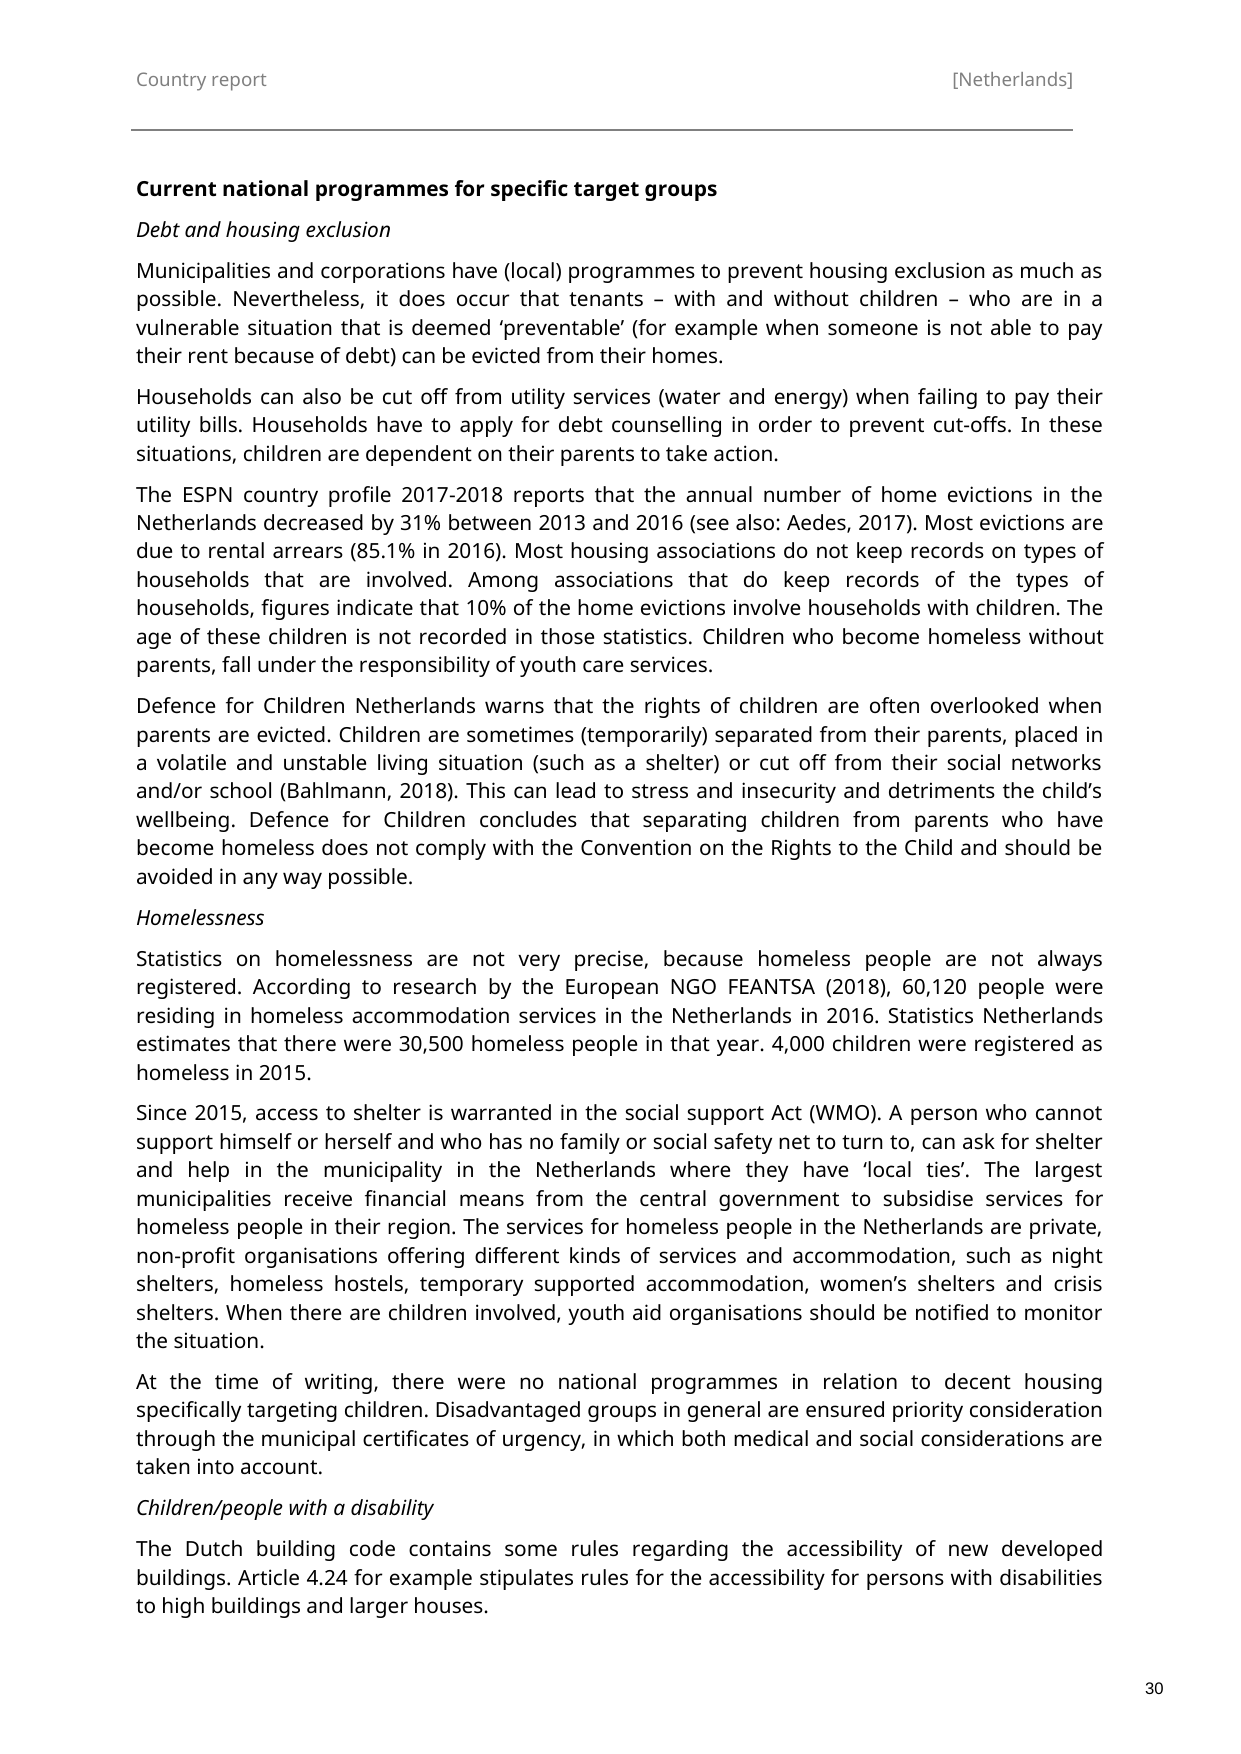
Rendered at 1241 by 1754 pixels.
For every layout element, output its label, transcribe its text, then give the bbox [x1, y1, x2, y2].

text Debt and housing exclusion [136, 215, 1104, 243]
text Statistics on homelessness are not very precise, because homeless people are not always registered. According to research by the European NGO FEANTSA (2018), 60,120 people were residing in homeless accommodation services in the Netherlands in 2016. Statistics Netherlands estimates that there were 30,500 homeless people in that year. 4,000 children were registered as homeless in 2015. [136, 944, 1104, 1086]
text Municipalities and corporations have (local) programmes to prevent housing exclusion as much as possible. Nevertheless, it does occur that tenants – with and without children – who are in a vulnerable situation that is deemed ‘preventable’ (for example when someone is not able to pay their rent because of debt) can be evicted from their homes. [136, 256, 1104, 369]
text Since 2015, access to shelter is warranted in the social support Act (WMO). A person who cannot support himself or herself and who has no family or social safety net to turn to, can ask for shelter and help in the municipality in the Netherlands where they have ‘local ties’. The largest municipalities receive financial means from the central government to subsidise services for homeless people in their region. The services for homeless people in the Netherlands are private, non-profit organisations offering different kinds of services and accommodation, such as night shelters, homeless hostels, temporary supported accommodation, women’s shelters and crisis shelters. When there are children involved, youth aid organisations should be notified to monitor the situation. [136, 1098, 1104, 1354]
text Households can also be cut off from utility services (water and energy) when failing to pay their utility bills. Households have to apply for debt counselling in order to prevent cut-offs. In these situations, children are dependent on their parents to take action. [136, 382, 1104, 467]
text The ESPN country profile 2017-2018 reports that the annual number of home evictions in the Netherlands decreased by 31% between 2013 and 2016 (see also: Aedes, 2017). Most evictions are due to rental arrears (85.1% in 2016). Most housing associations do not keep records on types of households that are involved. Among associations that do keep records of the types of households, figures indicate that 10% of the home evictions involve households with children. The age of these children is not recorded in those statistics. Children who become homeless without parents, fall under the responsibility of youth care services. [136, 480, 1104, 679]
text At the time of writing, there were no national programmes in relation to decent housing specifically targeting children. Disadvantaged groups in general are ensured priority consideration through the municipal certificates of urgency, in which both medical and social considerations are taken into account. [136, 1367, 1104, 1481]
text Defence for Children Netherlands warns that the rights of children are often overlooked when parents are evicted. Children are sometimes (temporarily) separated from their parents, placed in a volatile and unstable living situation (such as a shelter) or cut off from their social networks and/or school (Bahlmann, 2018). This can lead to stress and insecurity and detriments the child’s wellbeing. Defence for Children concludes that separating children from parents who have become homeless does not comply with the Convention on the Rights to the Child and should be avoided in any way possible. [136, 691, 1104, 890]
text Current national programmes for specific target groups [136, 174, 1104, 202]
text Homelessness [136, 903, 1104, 931]
text Children/people with a disability [136, 1493, 1104, 1522]
text The Dutch building code contains some rules regarding the accessibility of new developed buildings. Article 4.24 for example stipulates rules for the accessibility for persons with disabilities to high buildings and larger houses. [136, 1534, 1104, 1619]
